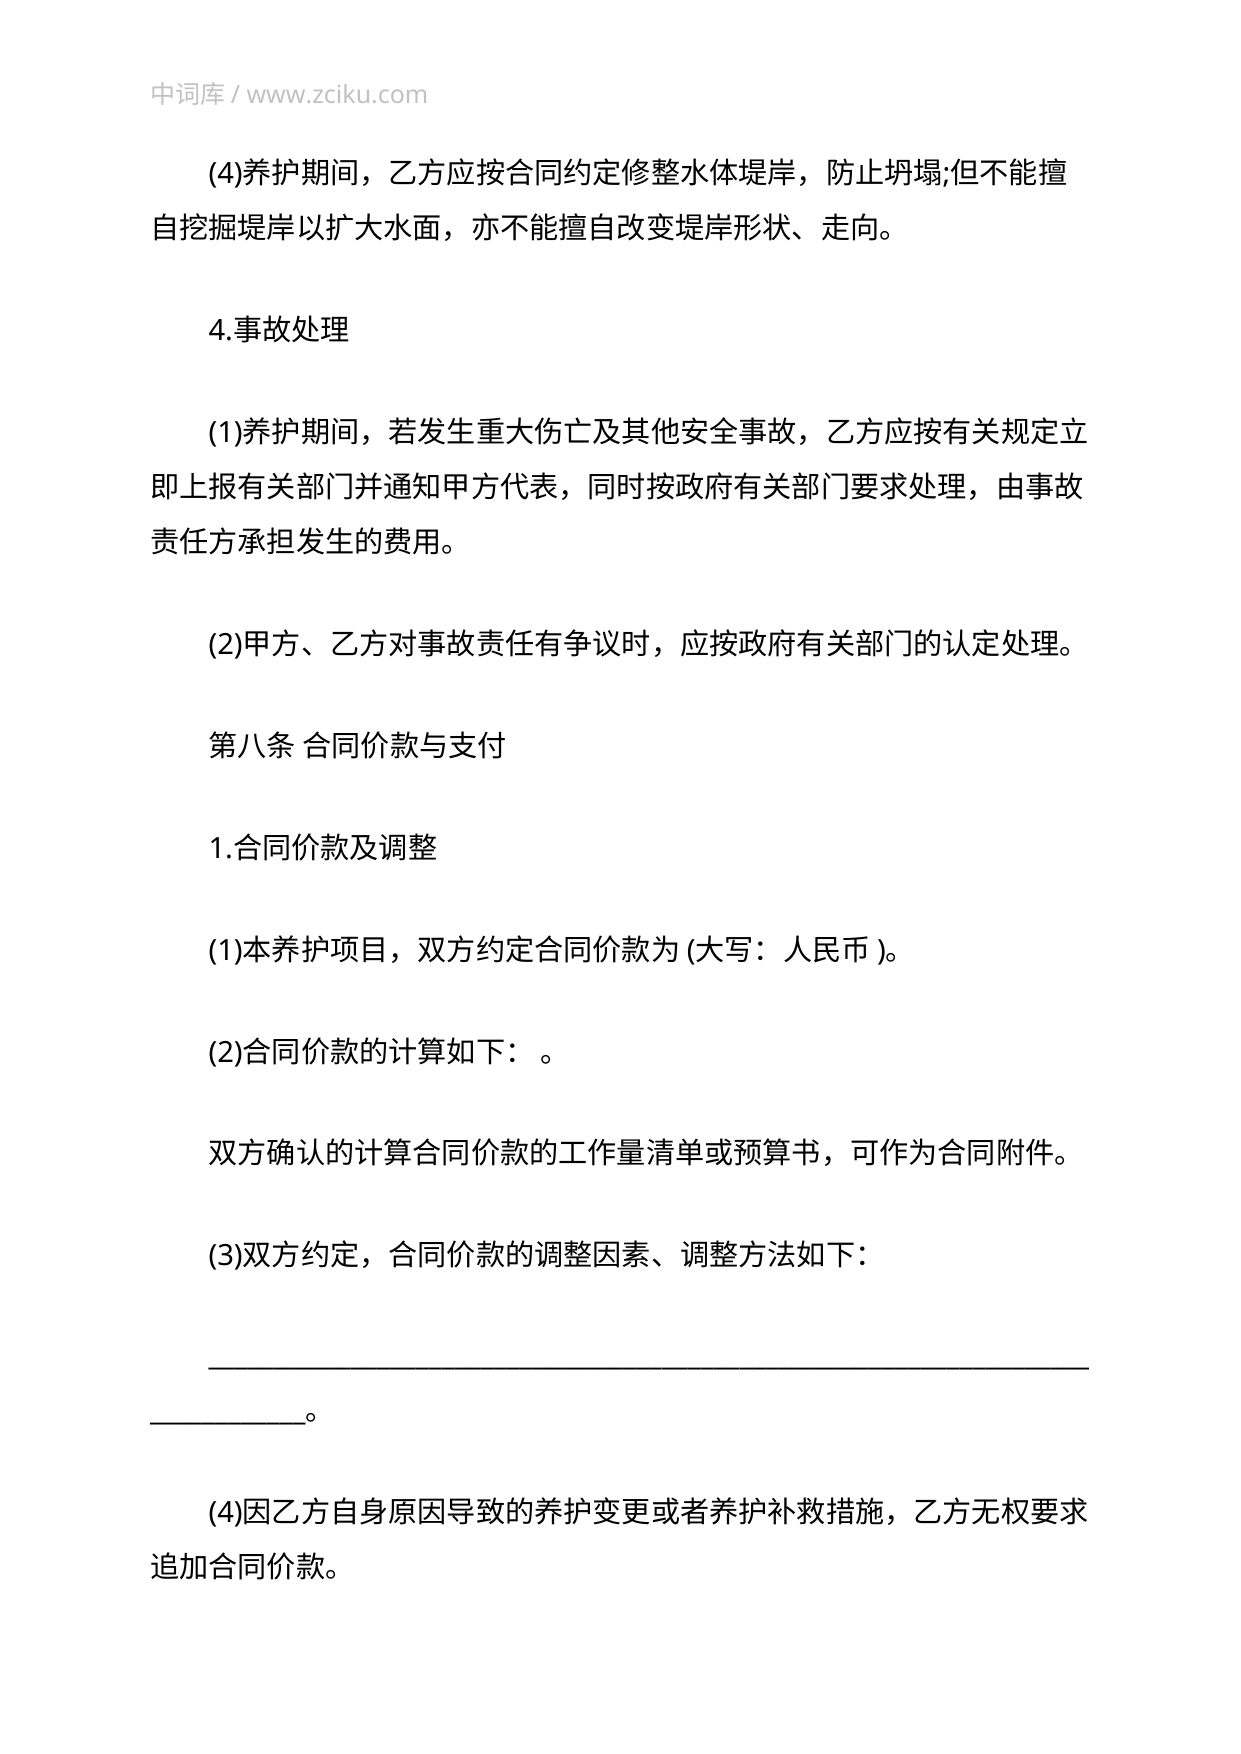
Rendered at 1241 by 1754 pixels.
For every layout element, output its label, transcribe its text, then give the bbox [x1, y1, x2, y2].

text (2)甲方、乙方对事故责任有争议时，应按政府有关部门的认定处理。 [150, 620, 1090, 663]
text (1)养护期间，若发生重大伤亡及其他安全事故，乙方应按有关规定立即上报有关部门并通知甲方代表，同时按政府有关部门要求处理，由事故责任方承担发生的费用。 [150, 409, 1090, 561]
text (4)因乙方自身原因导致的养护变更或者养护补救措施，乙方无权要求追加合同价款。 [150, 1488, 1090, 1585]
text (4)养护期间，乙方应按合同约定修整水体堤岸，防止坍塌;但不能擅自挖掘堤岸以扩大水面，亦不能擅自改变堤岸形状、走向。 [150, 150, 1090, 247]
text 4.事故处理 [150, 307, 1090, 349]
text (3)双方约定，合同价款的调整因素、调整方法如下： [150, 1232, 1090, 1274]
text 双方确认的计算合同价款的工作量清单或预算书，可作为合同附件。 [150, 1130, 1090, 1172]
text 1.合同价款及调整 [150, 824, 1090, 867]
text (1)本养护项目，双方约定合同价款为 (大写：人民币 )。 [150, 926, 1090, 968]
text 第八条 合同价款与支付 [150, 722, 1090, 765]
text (2)合同价款的计算如下： 。 [150, 1028, 1090, 1071]
text ________________________________________________________________________________。 [150, 1334, 1090, 1428]
